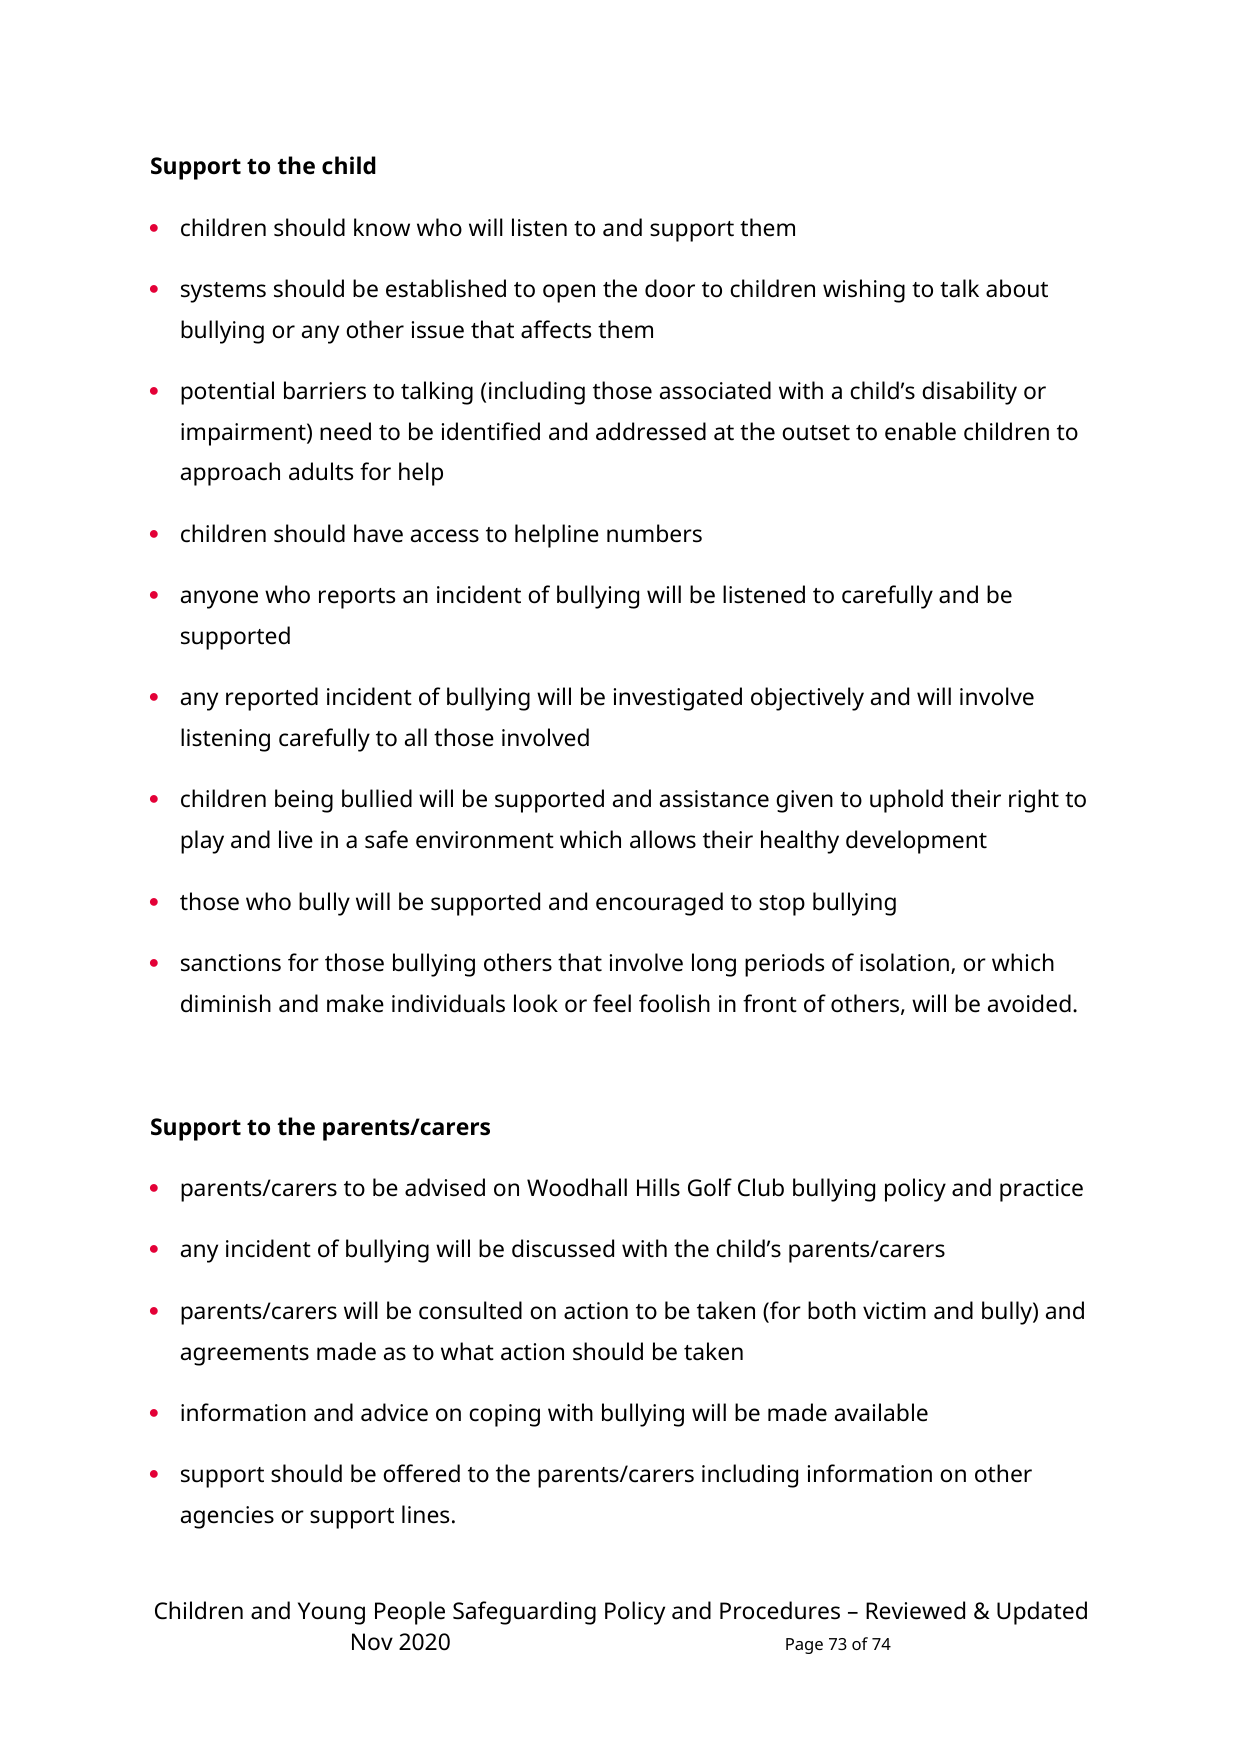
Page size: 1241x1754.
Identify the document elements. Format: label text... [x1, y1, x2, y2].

list parents/carers will be consulted on action to be taken (for both victim and bully) and agreements made as to what action should be taken [150, 1295, 1090, 1367]
list systems should be established to open the door to children wishing to talk about bullying or any other issue that affects them [150, 273, 1090, 345]
list sanctions for those bullying others that involve long periods of isolation, or which diminish and make individuals look or feel foolish in front of others, will be avoided. [150, 947, 1090, 1019]
list any incident of bullying will be discussed with the child’s parents/carers [150, 1233, 1090, 1264]
list anyone who reports an incident of bullying will be listened to carefully and be supported [150, 579, 1090, 651]
list children should have access to helpline numbers [150, 518, 1090, 549]
list potential barriers to talking (including those associated with a child’s disability or impairment) need to be identified and addressed at the outset to enable children to approach adults for help [150, 375, 1090, 487]
list those who bully will be supported and encouraged to stop bullying [150, 885, 1090, 917]
list any reported incident of bullying will be investigated objectively and will involve listening carefully to all those involved [150, 681, 1090, 753]
list parents/carers to be advised on Woodhall Hills Golf Club bullying policy and practice [150, 1172, 1090, 1203]
list information and advice on coping with bullying will be made available [150, 1397, 1090, 1428]
text Support to the child [150, 150, 1090, 181]
list children should know who will listen to and support them [150, 211, 1090, 243]
list support should be offered to the parents/carers including information on other agencies or support lines. [150, 1458, 1090, 1530]
text Support to the parents/carers [150, 1110, 1090, 1142]
list children being bullied will be supported and assistance given to uphold their right to play and live in a safe environment which allows their healthy development [150, 783, 1090, 855]
